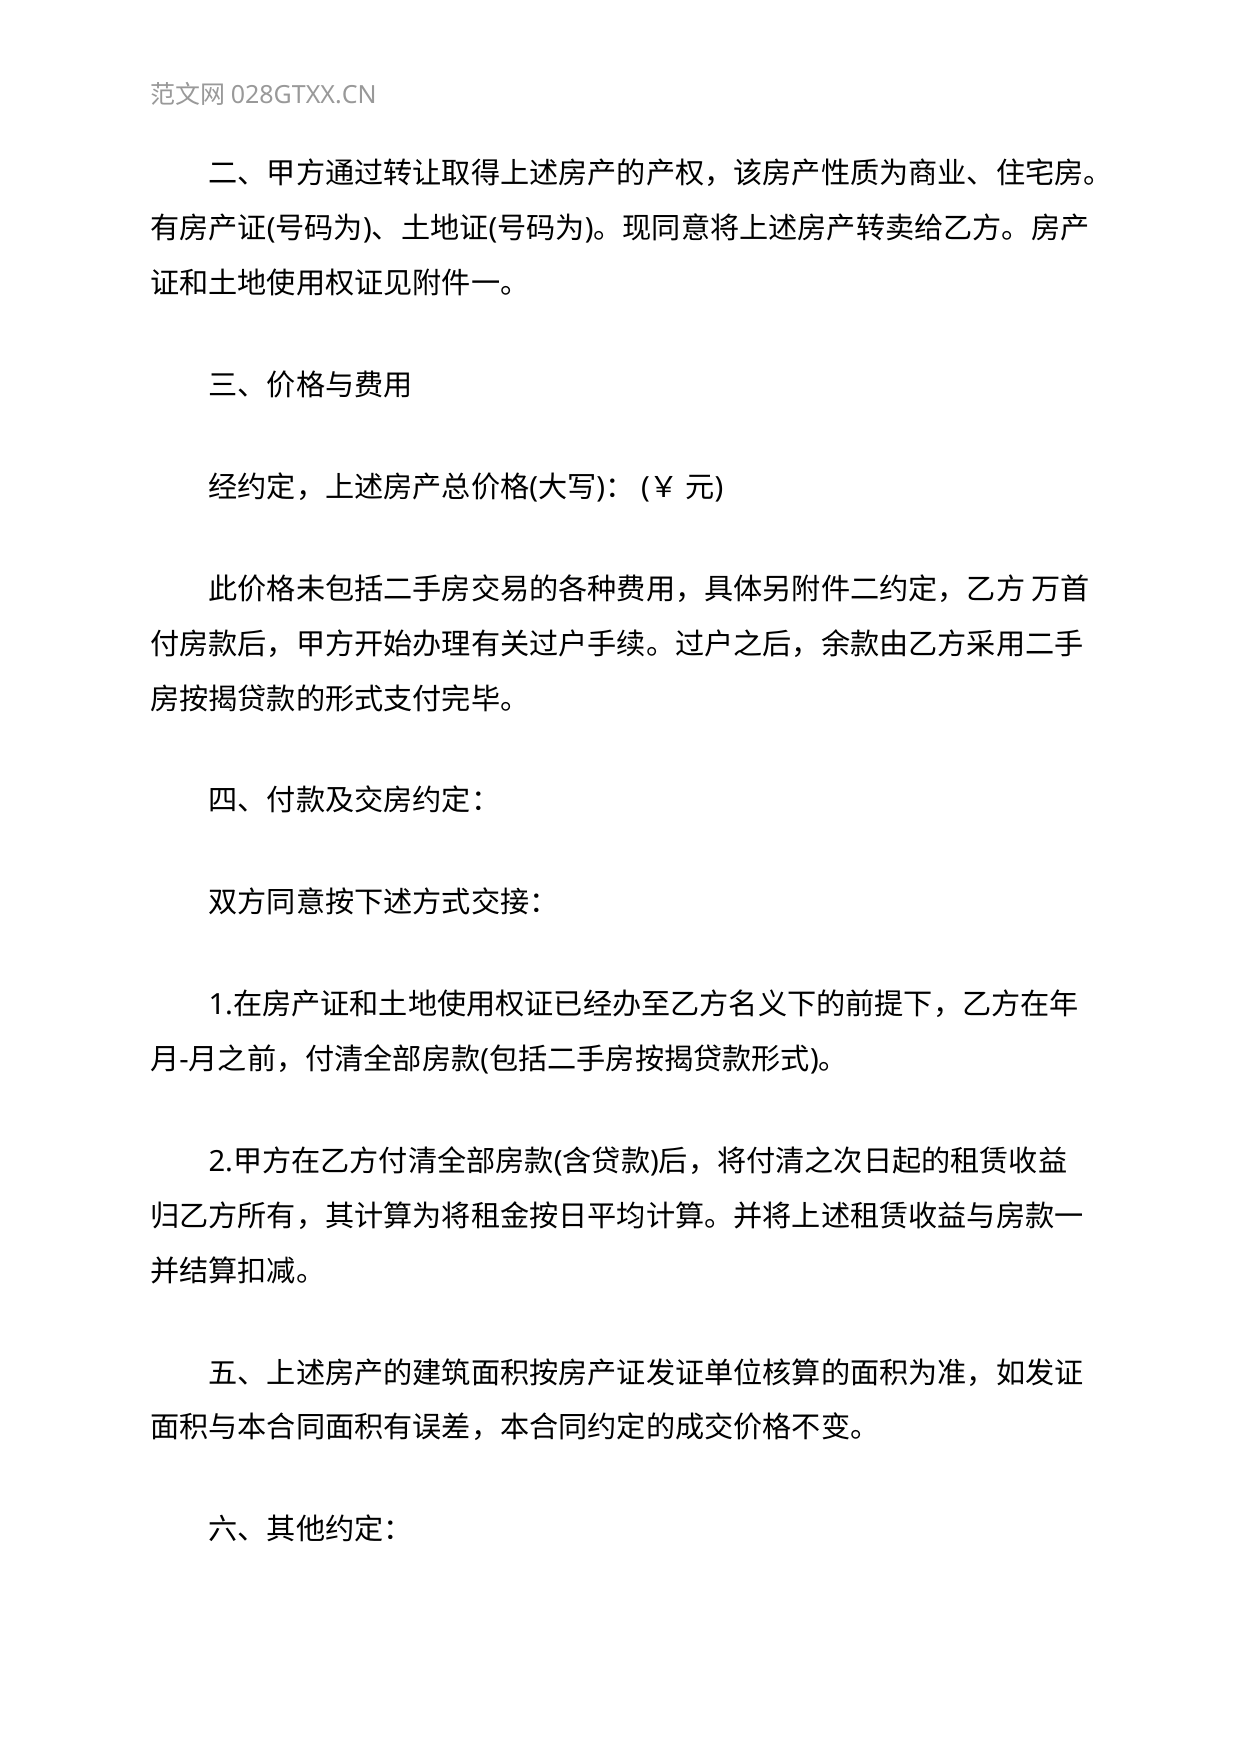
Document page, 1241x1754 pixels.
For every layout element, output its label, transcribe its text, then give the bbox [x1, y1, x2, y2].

text 二、甲方通过转让取得上述房产的产权，该房产性质为商业、住宅房。有房产证(号码为)、土地证(号码为)。现同意将上述房产转卖给乙方。房产证和土地使用权证见附件一。 [150, 150, 1090, 302]
text 六、其他约定： [150, 1506, 1090, 1548]
text 三、价格与费用 [150, 362, 1090, 404]
text 四、付款及交房约定： [150, 777, 1090, 819]
text 经约定，上述房产总价格(大写)： (￥ 元) [150, 463, 1090, 506]
text 1.在房产证和土地使用权证已经办至乙方名义下的前提下，乙方在年月-月之前，付清全部房款(包括二手房按揭贷款形式)。 [150, 981, 1090, 1078]
text 双方同意按下述方式交接： [150, 879, 1090, 921]
text 此价格未包括二手房交易的各种费用，具体另附件二约定，乙方 万首付房款后，甲方开始办理有关过户手续。过户之后，余款由乙方采用二手房按揭贷款的形式支付完毕。 [150, 565, 1090, 717]
text 2.甲方在乙方付清全部房款(含贷款)后，将付清之次日起的租赁收益归乙方所有，其计算为将租金按日平均计算。并将上述租赁收益与房款一并结算扣减。 [150, 1137, 1090, 1290]
text 五、上述房产的建筑面积按房产证发证单位核算的面积为准，如发证面积与本合同面积有误差，本合同约定的成交价格不变。 [150, 1349, 1090, 1446]
